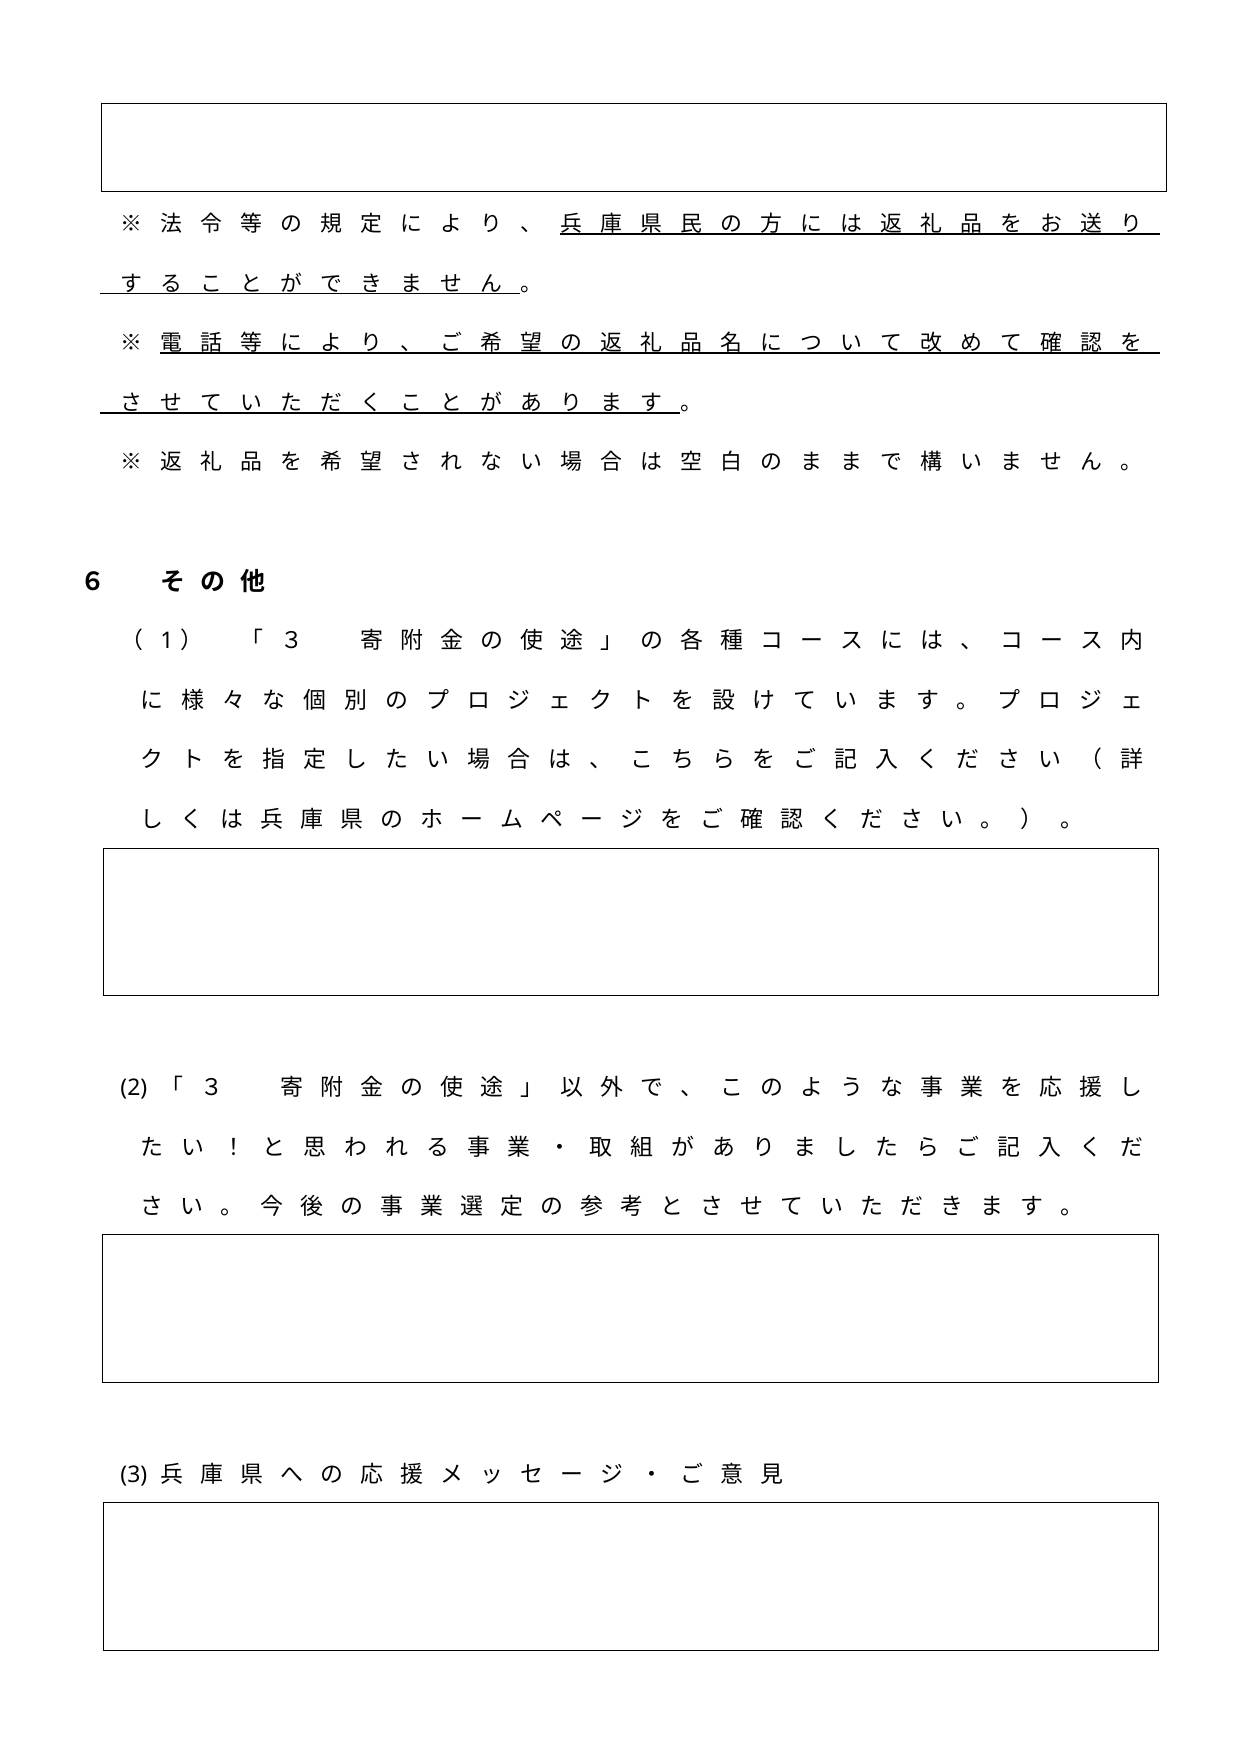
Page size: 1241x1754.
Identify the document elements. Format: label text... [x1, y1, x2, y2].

text ６ その他 [80, 549, 1160, 609]
table_header [104, 849, 1158, 995]
text （1） 「３ 寄附金の使途」の各種コースには、コース内に様々な個別のプロジェクトを設けています。プロジェクトを指定したい場合は、こちらをご記入ください（詳しくは兵庫県のホームページをご確認ください。）。 [80, 609, 1160, 847]
text ※返礼品を希望されない場合は空白のままで構いません。 [80, 430, 1160, 490]
text (3) 兵庫県への応援メッセージ・ご意見 [80, 1443, 1160, 1502]
text ※法令等の規定により、兵庫県民の方には返礼品をお送りすることができません。 [80, 192, 1160, 311]
table_header [104, 1503, 1158, 1650]
table_header [103, 1235, 1158, 1382]
table_cell [102, 104, 1166, 191]
text (2) 「３ 寄附金の使途」以外で、このような事業を応援したい！と思われる事業・取組がありましたらご記入ください。今後の事業選定の参考とさせていただきます。 [80, 1056, 1160, 1234]
text ※電話等により、ご希望の返礼品名について改めて確認をさせていただくことがあります。 [80, 311, 1160, 430]
